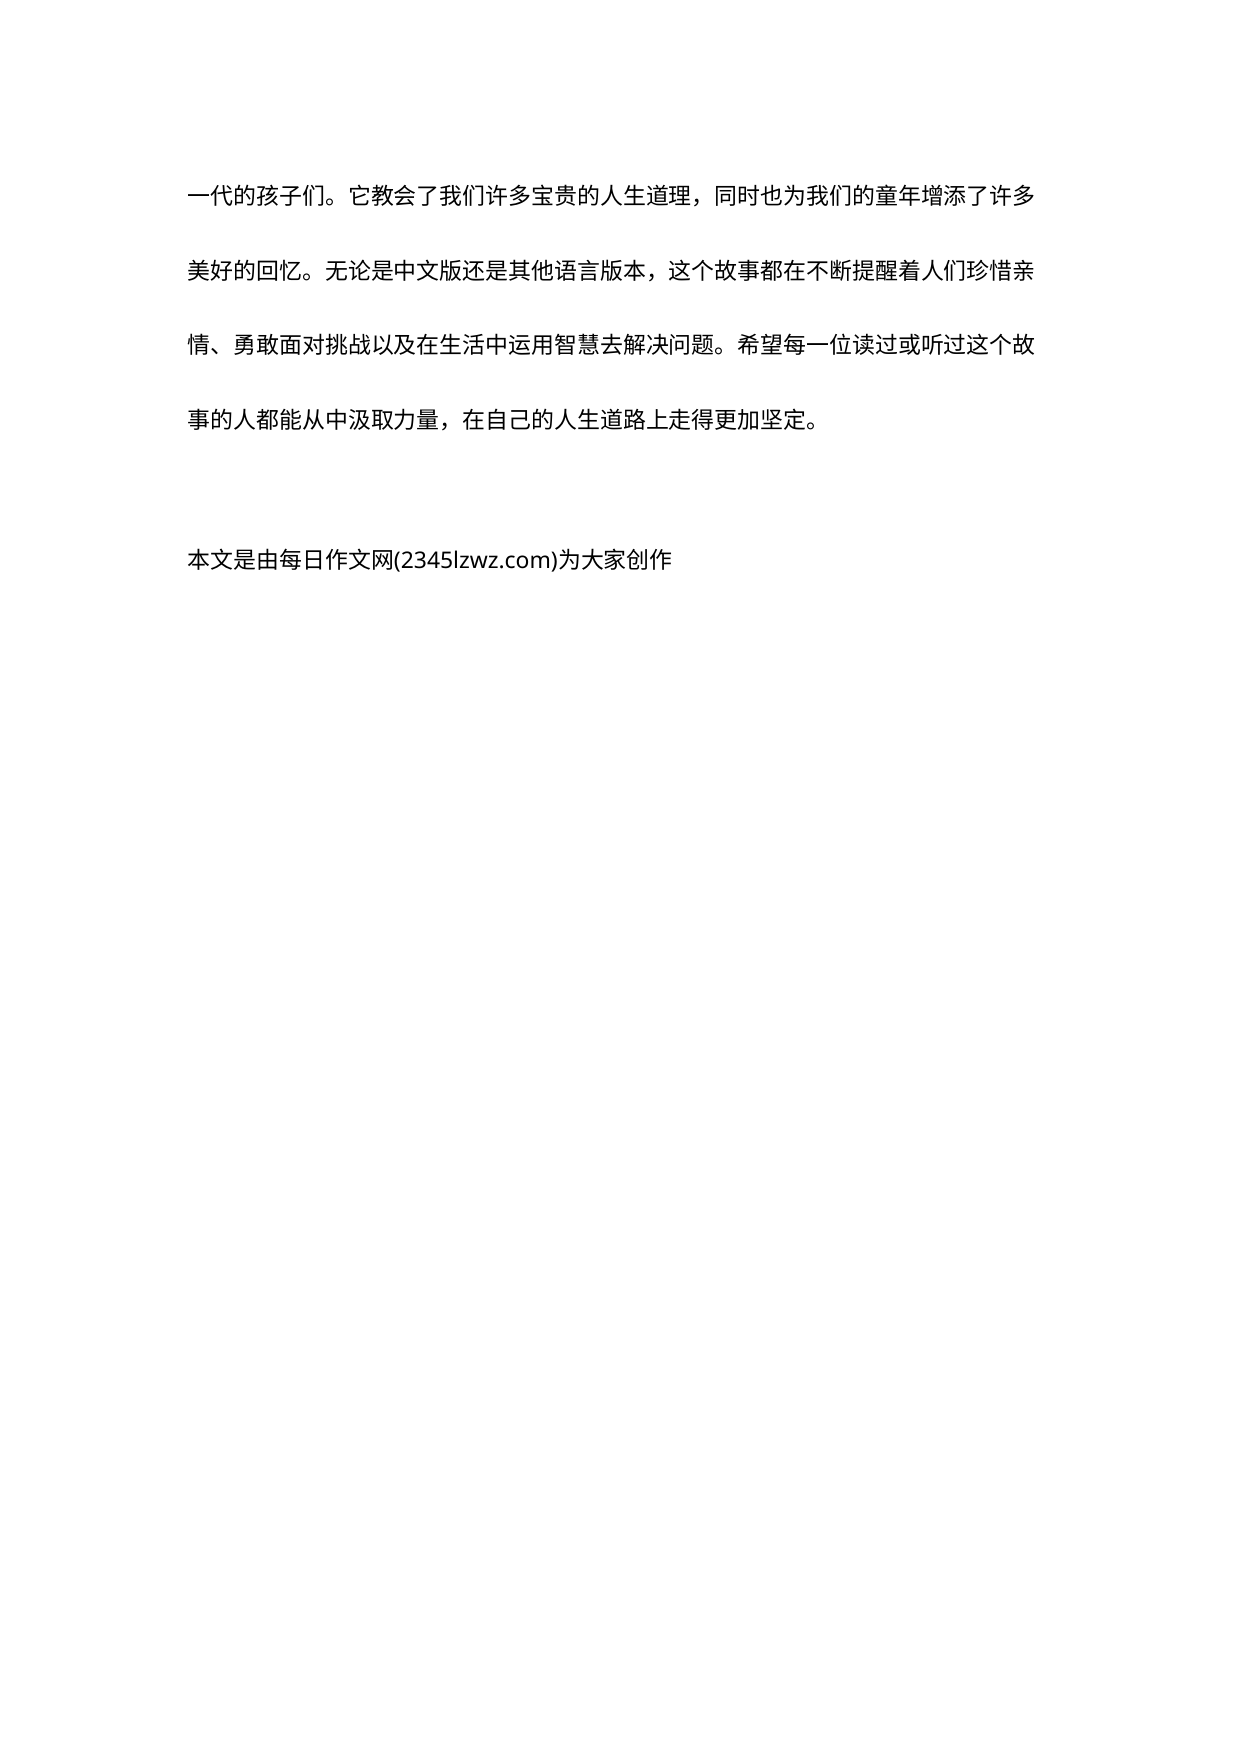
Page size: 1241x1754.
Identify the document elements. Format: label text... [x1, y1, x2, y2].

text 本文是由每日作文网(2345lzwz.com)为大家创作 [187, 526, 1053, 591]
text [187, 162, 1053, 451]
